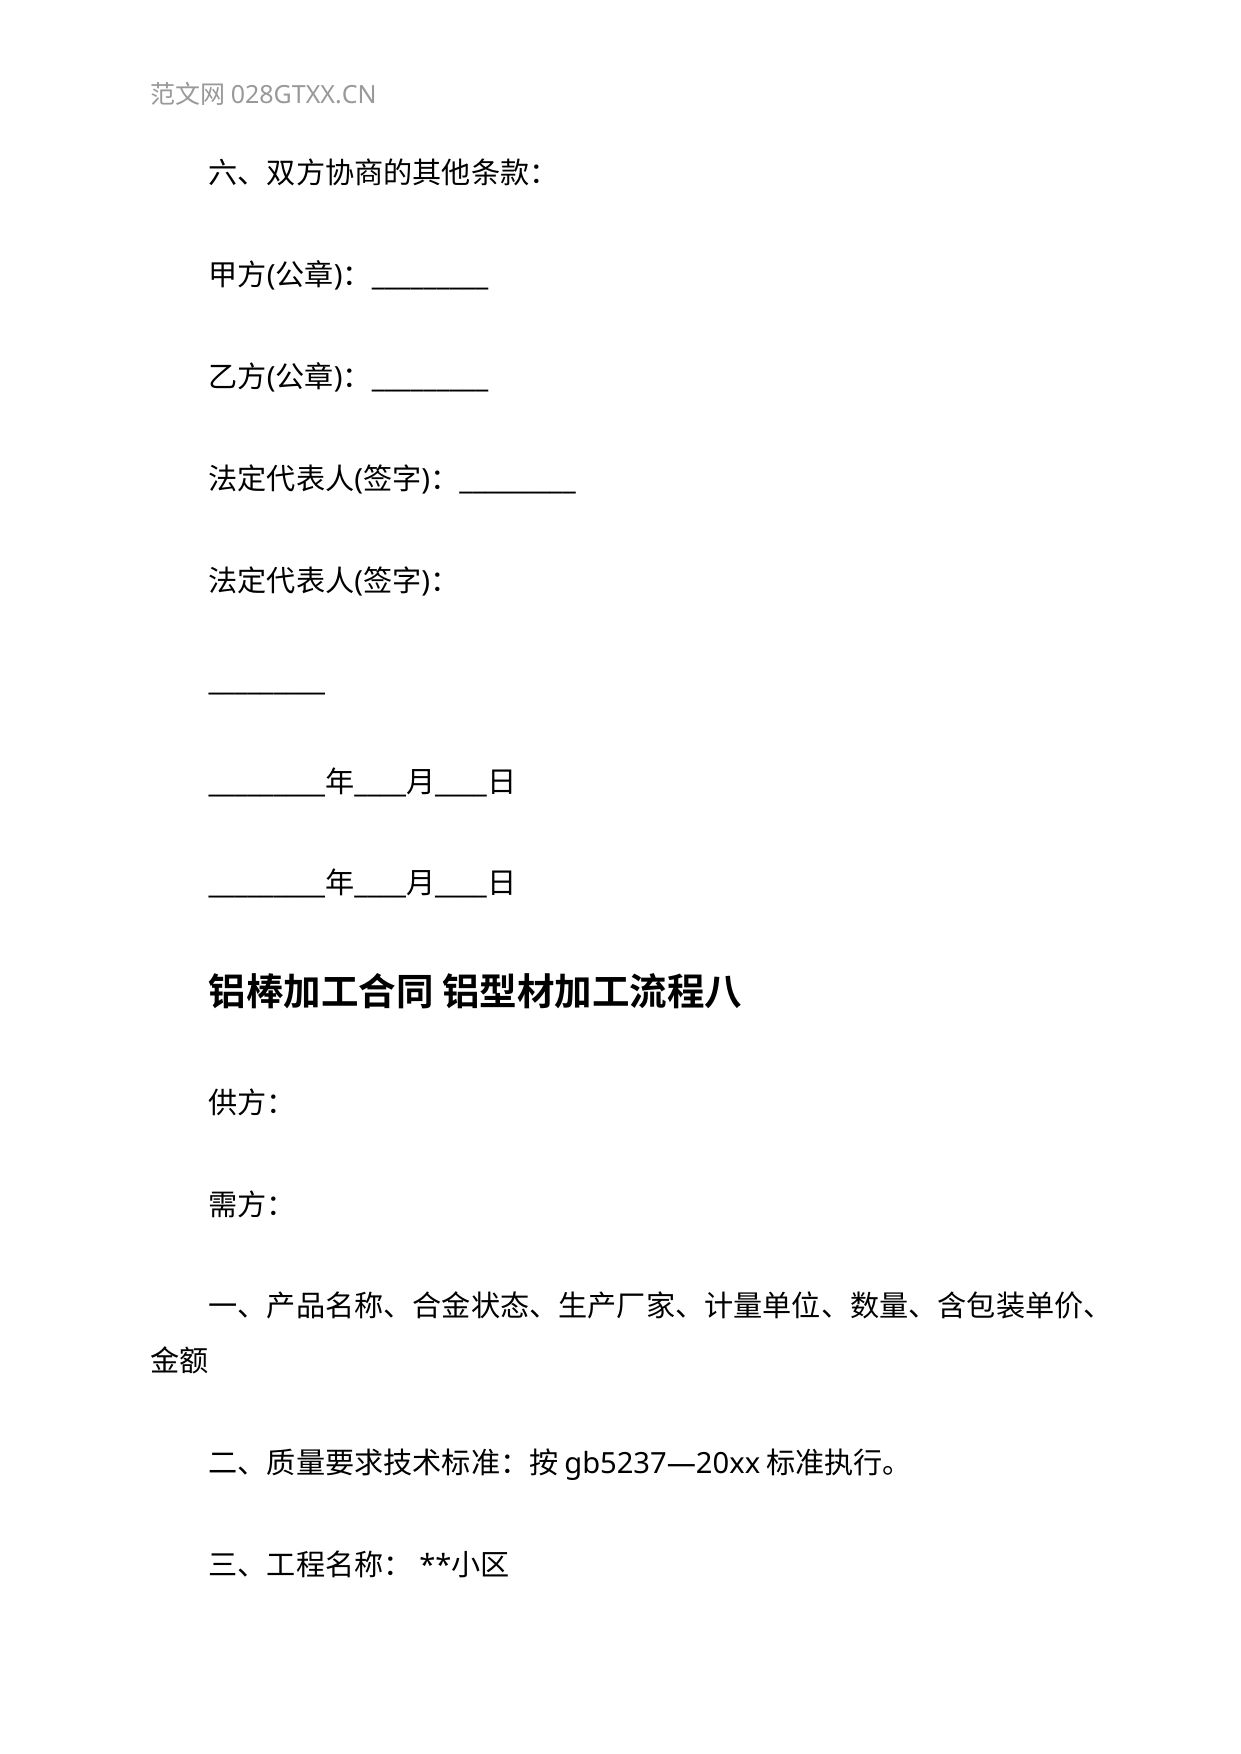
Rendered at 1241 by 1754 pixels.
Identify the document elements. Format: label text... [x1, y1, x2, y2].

text 法定代表人(签字)：_________ [150, 456, 1090, 498]
text 六、双方协商的其他条款： [150, 150, 1090, 192]
text 三、工程名称： **小区 [150, 1542, 1090, 1584]
text 乙方(公章)：_________ [150, 354, 1090, 396]
text 铝棒加工合同 铝型材加工流程八 [150, 962, 1090, 1016]
text 二、质量要求技术标准：按gb5237―20xx标准执行。 [150, 1440, 1090, 1482]
text _________年____月____日 [150, 860, 1090, 902]
text 供方： [150, 1079, 1090, 1122]
text 需方： [150, 1181, 1090, 1223]
text 一、产品名称、合金状态、生产厂家、计量单位、数量、含包装单价、金额 [150, 1283, 1090, 1380]
text _________年____月____日 [150, 758, 1090, 801]
text 法定代表人(签字)： [150, 558, 1090, 600]
text 甲方(公章)：_________ [150, 252, 1090, 294]
text _________ [150, 660, 1090, 699]
